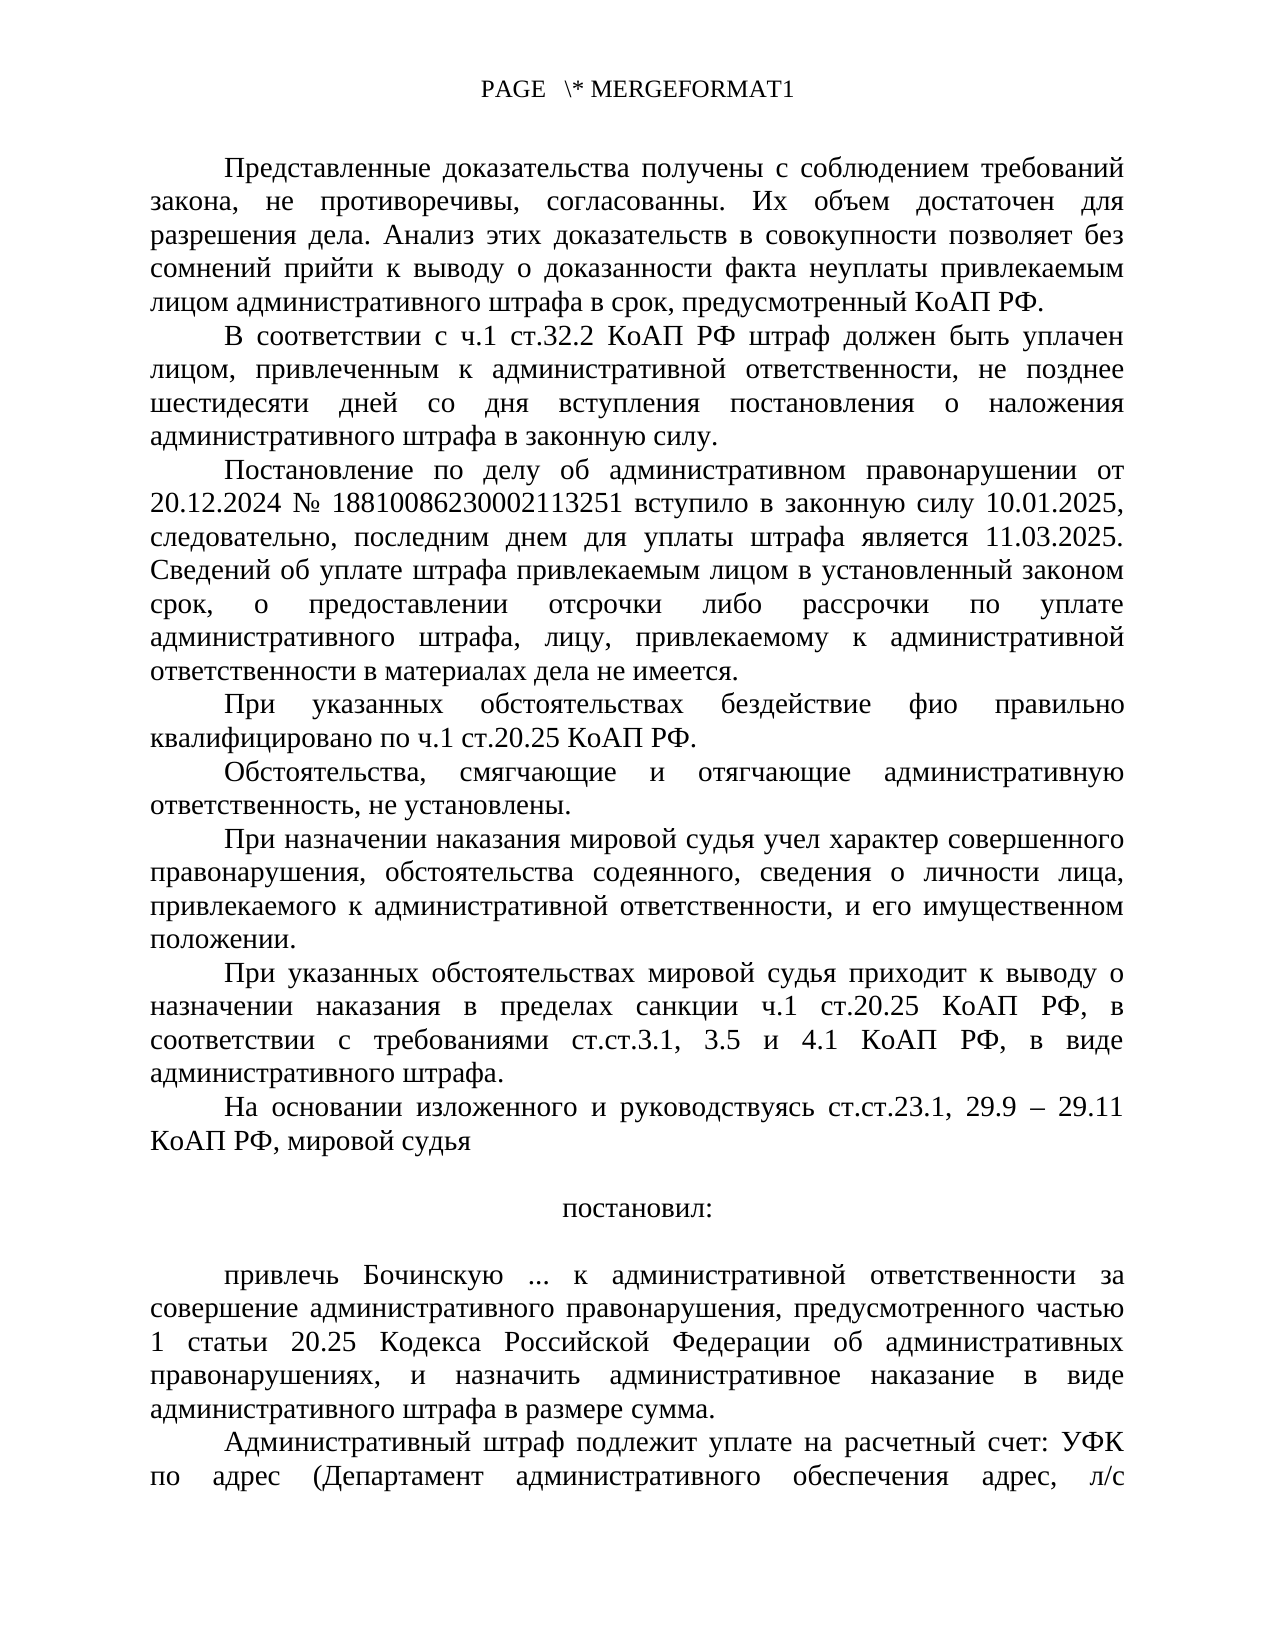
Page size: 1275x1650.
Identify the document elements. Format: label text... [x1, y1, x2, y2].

text постановил: [150, 1190, 1125, 1223]
text привлечь Бочинскую ... к административной ответственности за совершение административного правонарушения, предусмотренного частью 1 статьи 20.25 Кодекса Российской Федерации об административных правонарушениях, и назначить административное наказание в виде административного штрафа в размере сумма. [150, 1257, 1125, 1424]
text При указанных обстоятельствах мировой судья приходит к выводу о назначении наказания в пределах санкции ч.1 ст.20.25 КоАП РФ, в соответствии с требованиями ст.ст.3.1, 3.5 и 4.1 КоАП РФ, в виде административного штрафа. [150, 955, 1125, 1089]
text В соответствии с ч.1 ст.32.2 КоАП РФ штраф должен быть уплачен лицом, привлеченным к административной ответственности, не позднее шестидесяти дней со дня вступления постановления о наложения административного штрафа в законную силу. [150, 318, 1125, 452]
text Обстоятельства, смягчающие и отягчающие административную ответственность, не установлены. [150, 754, 1125, 821]
text На основании изложенного и руководствуясь ст.ст.23.1, 29.9 – 29.11 КоАП РФ, мировой судья [150, 1089, 1125, 1156]
text При назначении наказания мировой судья учел характер совершенного правонарушения, обстоятельства содеянного, сведения о личности лица, привлекаемого к административной ответственности, и его имущественном положении. [150, 821, 1125, 955]
text При указанных обстоятельствах бездействие фио правильно квалифицировано по ч.1 ст.20.25 КоАП РФ. [150, 687, 1125, 754]
text Представленные доказательства получены с соблюдением требований закона, не противоречивы, согласованны. Их объем достаточен для разрешения дела. Анализ этих доказательств в совокупности позволяет без сомнений прийти к выводу о доказанности факта неуплаты привлекаемым лицом административного штрафа в срок, предусмотренный КоАП РФ. [150, 150, 1125, 318]
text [150, 1424, 1125, 1492]
text Постановление по делу об административном правонарушении от 20.12.2024 № 18810086230002113251 вступило в законную силу 10.01.2025, следовательно, последним днем для уплаты штрафа является 11.03.2025. Сведений об уплате штрафа привлекаемым лицом в установленный законом срок, о предоставлении отсрочки либо рассрочки по уплате административного штрафа, лицу, привлекаемому к административной ответственности в материалах дела не имеется. [150, 452, 1125, 687]
